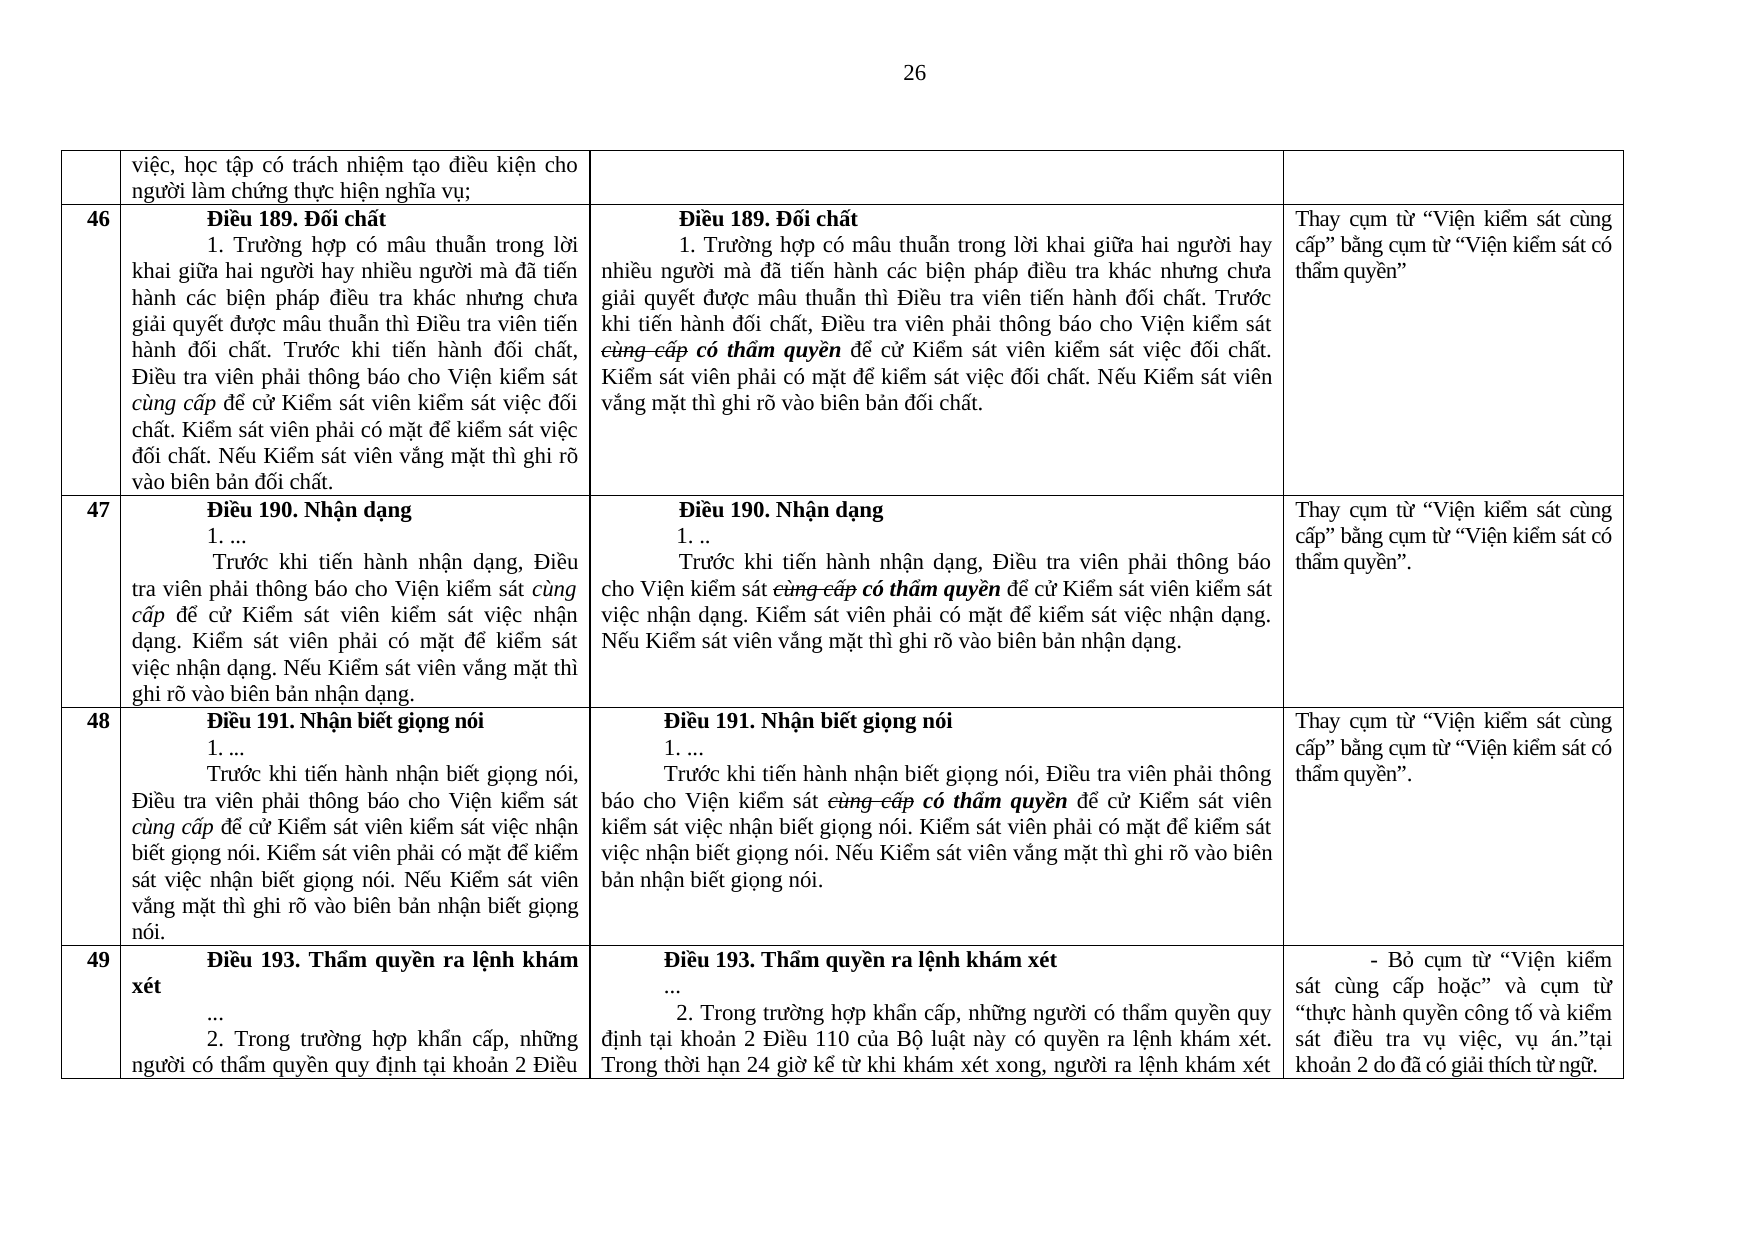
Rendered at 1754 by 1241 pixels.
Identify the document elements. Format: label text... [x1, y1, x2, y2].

table_cell Thay cụm từ “Viện kiểm sát cùng cấp” bằng cụm từ “Viện kiểm sát có thẩm quyền”. [1284, 496, 1623, 707]
table_cell [62, 496, 120, 707]
table_cell [62, 946, 120, 1078]
table_cell [62, 151, 120, 204]
table_cell Thay cụm từ “Viện kiểm sát cùng cấp” bằng cụm từ “Viện kiểm sát có thẩm quyền”. [1284, 708, 1623, 945]
table_cell Điều 191. Nhận biết giọng nói 1. ... Trước khi tiến hành nhận biết giọng nói, Điều tra viên phải thông báo cho Viện kiểm sát cùng cấp để cử Kiểm sát viên kiểm sát việc nhận biết giọng nói. Kiểm sát viên phải có mặt để kiểm sát việc nhận biết giọng nói. Nếu Kiểm sát viên vắng mặt thì ghi rõ vào biên bản nhận biết giọng nói. [121, 708, 589, 945]
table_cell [1284, 946, 1623, 1078]
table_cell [1284, 151, 1623, 204]
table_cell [591, 946, 1283, 1078]
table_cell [591, 151, 1283, 204]
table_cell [121, 151, 589, 204]
table_cell Điều 191. Nhận biết giọng nói 1. ... Trước khi tiến hành nhận biết giọng nói, Điều tra viên phải thông báo cho Viện kiểm sát cùng cấp có thẩm quyền để cử Kiểm sát viên kiểm sát việc nhận biết giọng nói. Kiểm sát viên phải có mặt để kiểm sát việc nhận biết giọng nói. Nếu Kiểm sát viên vắng mặt thì ghi rõ vào biên bản nhận biết giọng nói. [591, 708, 1283, 945]
table_cell Thay cụm từ “Viện kiểm sát cùng cấp” bằng cụm từ “Viện kiểm sát có thẩm quyền” [1284, 205, 1623, 495]
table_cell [121, 946, 589, 1078]
table_cell [62, 205, 120, 495]
table_cell Điều 189. Đối chất 1. Trường hợp có mâu thuẫn trong lời khai giữa hai người hay nhiều người mà đã tiến hành các biện pháp điều tra khác nhưng chưa giải quyết được mâu thuẫn thì Điều tra viên tiến hành đối chất. Trước khi tiến hành đối chất, Điều tra viên phải thông báo cho Viện kiểm sát cùng cấp có thẩm quyền để cử Kiểm sát viên kiểm sát việc đối chất. Kiểm sát viên phải có mặt để kiểm sát việc đối chất. Nếu Kiểm sát viên vắng mặt thì ghi rõ vào biên bản đối chất. [591, 205, 1283, 495]
table_cell Điều 190. Nhận dạng 1. ... Trước khi tiến hành nhận dạng, Điều tra viên phải thông báo cho Viện kiểm sát cùng cấp để cử Kiểm sát viên kiểm sát việc nhận dạng. Kiểm sát viên phải có mặt để kiểm sát việc nhận dạng. Nếu Kiểm sát viên vắng mặt thì ghi rõ vào biên bản nhận dạng. [121, 496, 589, 707]
table_cell Điều 190. Nhận dạng 1. .. Trước khi tiến hành nhận dạng, Điều tra viên phải thông báo cho Viện kiểm sát cùng cấp có thẩm quyền để cử Kiểm sát viên kiểm sát việc nhận dạng. Kiểm sát viên phải có mặt để kiểm sát việc nhận dạng. Nếu Kiểm sát viên vắng mặt thì ghi rõ vào biên bản nhận dạng. [591, 496, 1283, 707]
table_cell [62, 708, 120, 945]
table_cell Điều 189. Đối chất 1. Trường hợp có mâu thuẫn trong lời khai giữa hai người hay nhiều người mà đã tiến hành các biện pháp điều tra khác nhưng chưa giải quyết được mâu thuẫn thì Điều tra viên tiến hành đối chất. Trước khi tiến hành đối chất, Điều tra viên phải thông báo cho Viện kiểm sát cùng cấp để cử Kiểm sát viên kiểm sát việc đối chất. Kiểm sát viên phải có mặt để kiểm sát việc đối chất. Nếu Kiểm sát viên vắng mặt thì ghi rõ vào biên bản đối chất. [121, 205, 589, 495]
